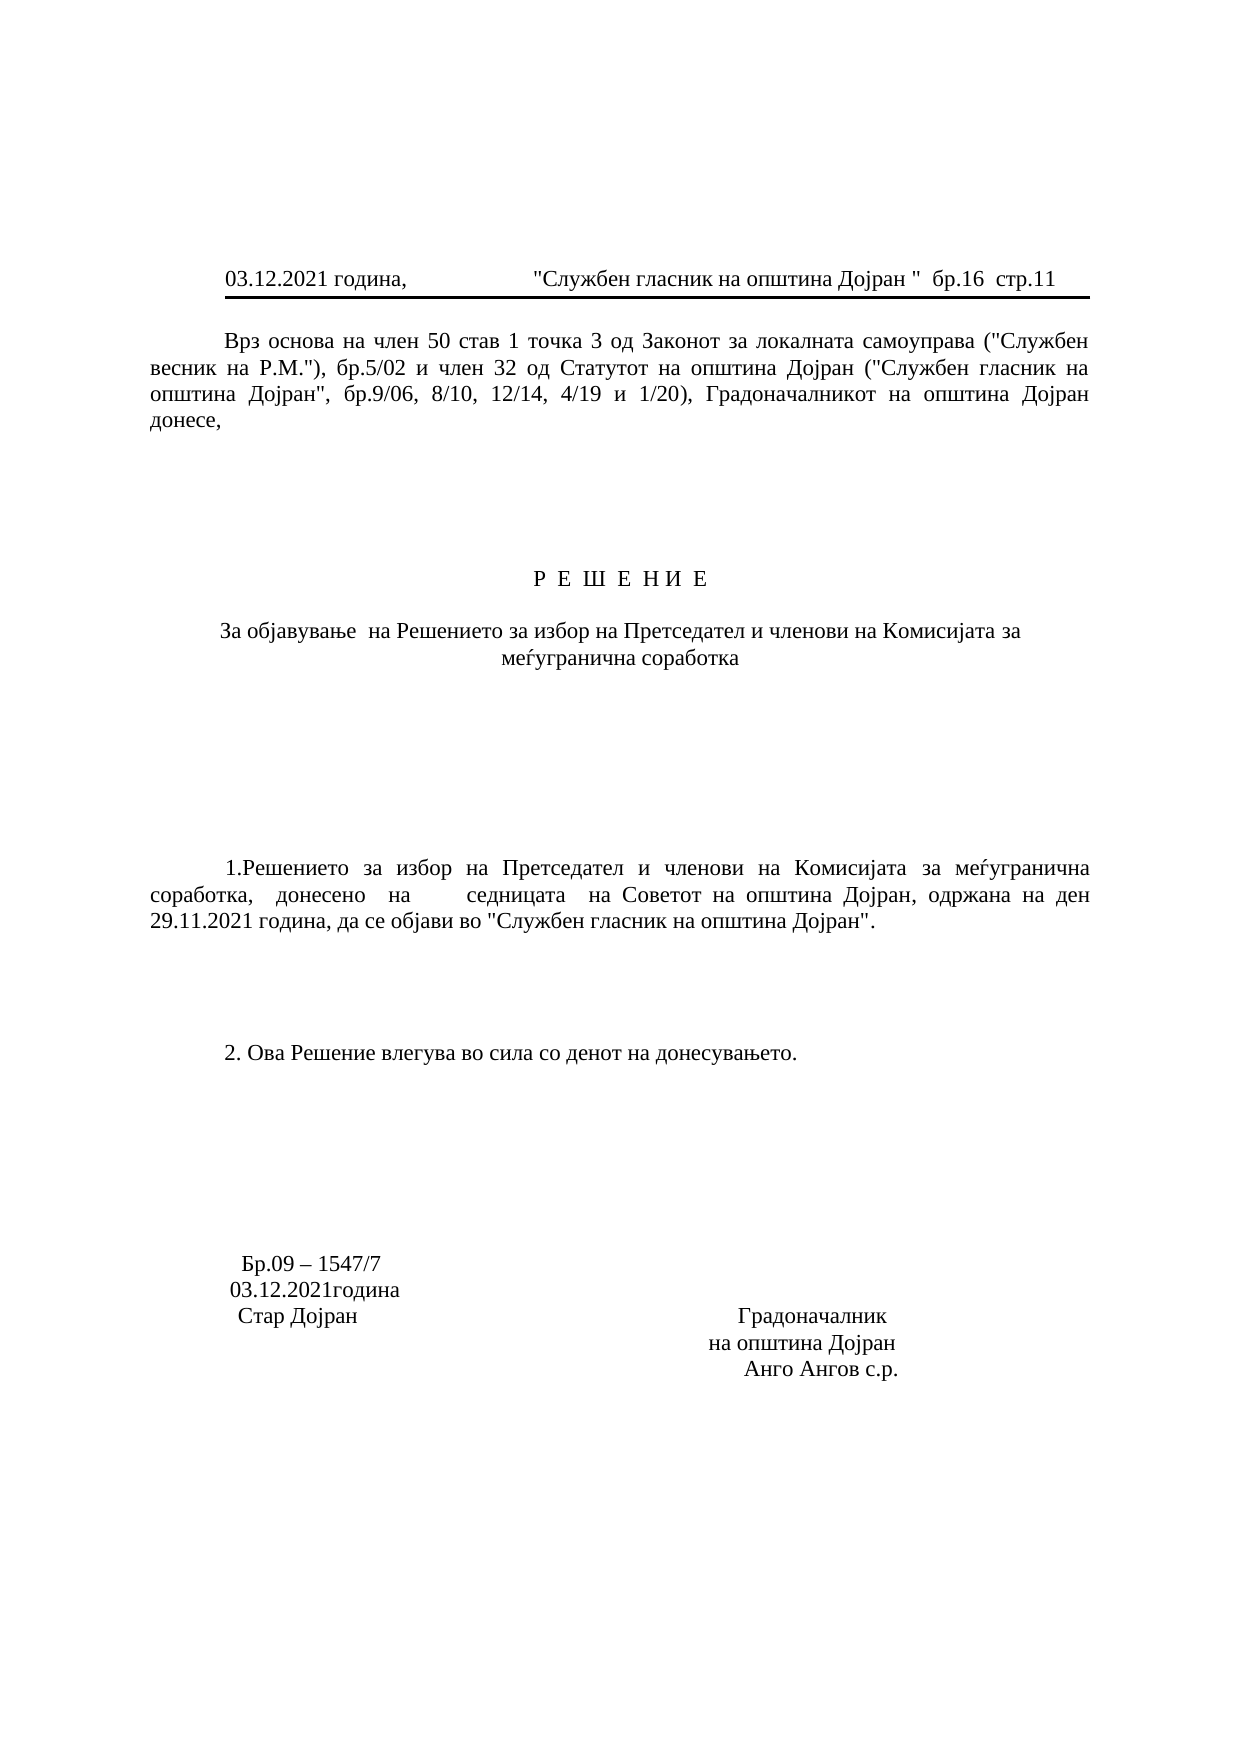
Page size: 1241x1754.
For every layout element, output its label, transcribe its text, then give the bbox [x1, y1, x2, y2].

text Врз основа на член 50 став 1 точка 3 од Законот за локалната самоуправа ("Службен весник на Р.М."), бр.5/02 и член 32 од Статутот на општина Дојран ("Службен гласник на општина Дојран", бр.9/06, 8/10, 12/14, 4/19 и 1/20), Градоначалникот на општина Дојран донесе, [150, 327, 1090, 433]
text Бр.09 – 1547/7 [179, 1250, 1090, 1276]
text 03.12.2021година [179, 1276, 1090, 1302]
text Анго Ангов с.р. [150, 1355, 1090, 1382]
text 2. Ова Решение влегува во сила со денот на донесувањето. [150, 1039, 1090, 1065]
text 1.Решението за избор на Претседател и членови на Комисијата за меѓугранична соработка, донесено на седницата на Советот на општина Дојран, одржана на ден 29.11.2021 година, да се објави во "Службен гласник на општина Дојран". [150, 854, 1090, 933]
text на општина Дојран [150, 1329, 1090, 1355]
text Р Е Ш Е Н И Е [150, 564, 1090, 591]
text За објавување на Решението за избор на Претседател и членови на Комисијата за меѓугранична соработка [150, 617, 1090, 670]
text Стар Дојран Градоначалник [150, 1302, 1090, 1329]
list 03.12.2021 година, "Службен гласник на општина Дојран " бр.16 стр.11 [225, 265, 1090, 296]
